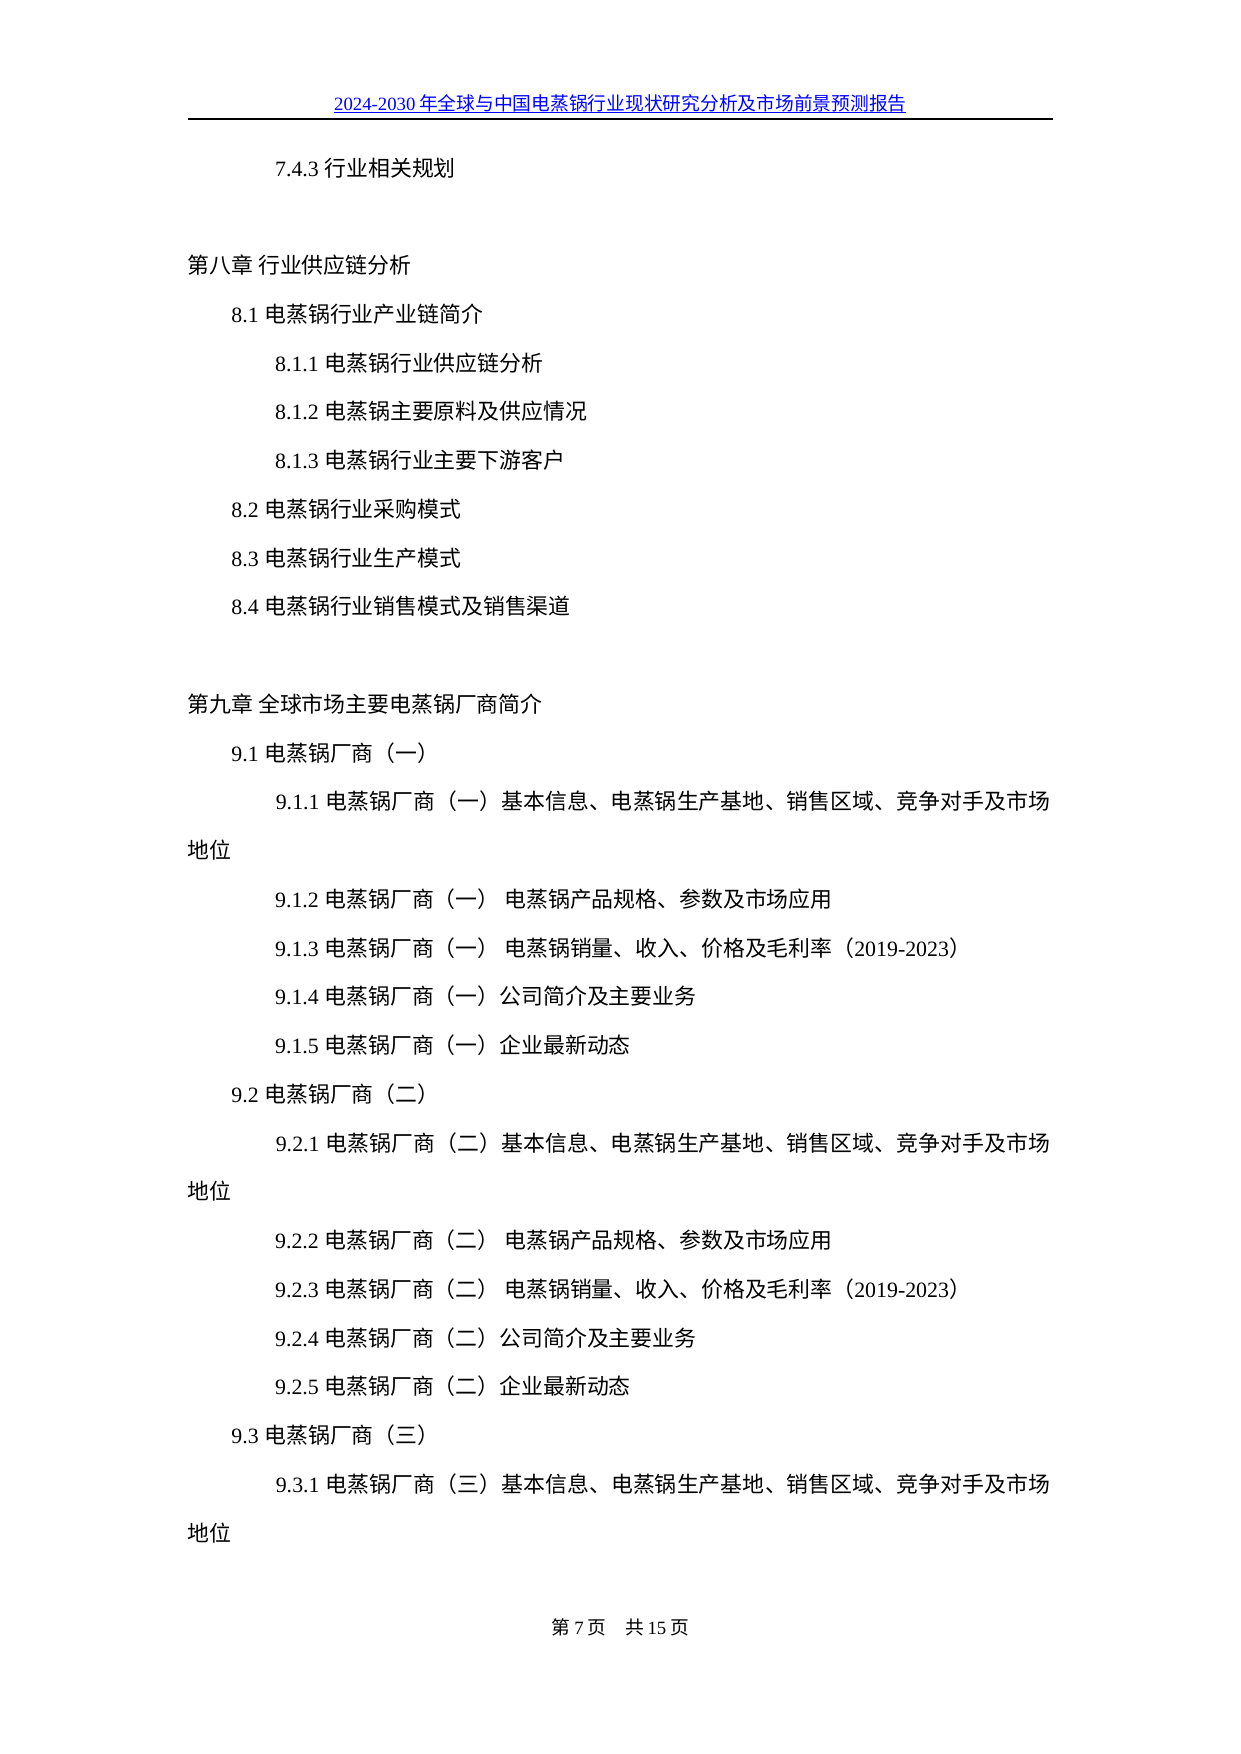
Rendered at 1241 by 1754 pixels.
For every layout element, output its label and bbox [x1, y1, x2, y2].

text [187, 150, 1053, 1548]
